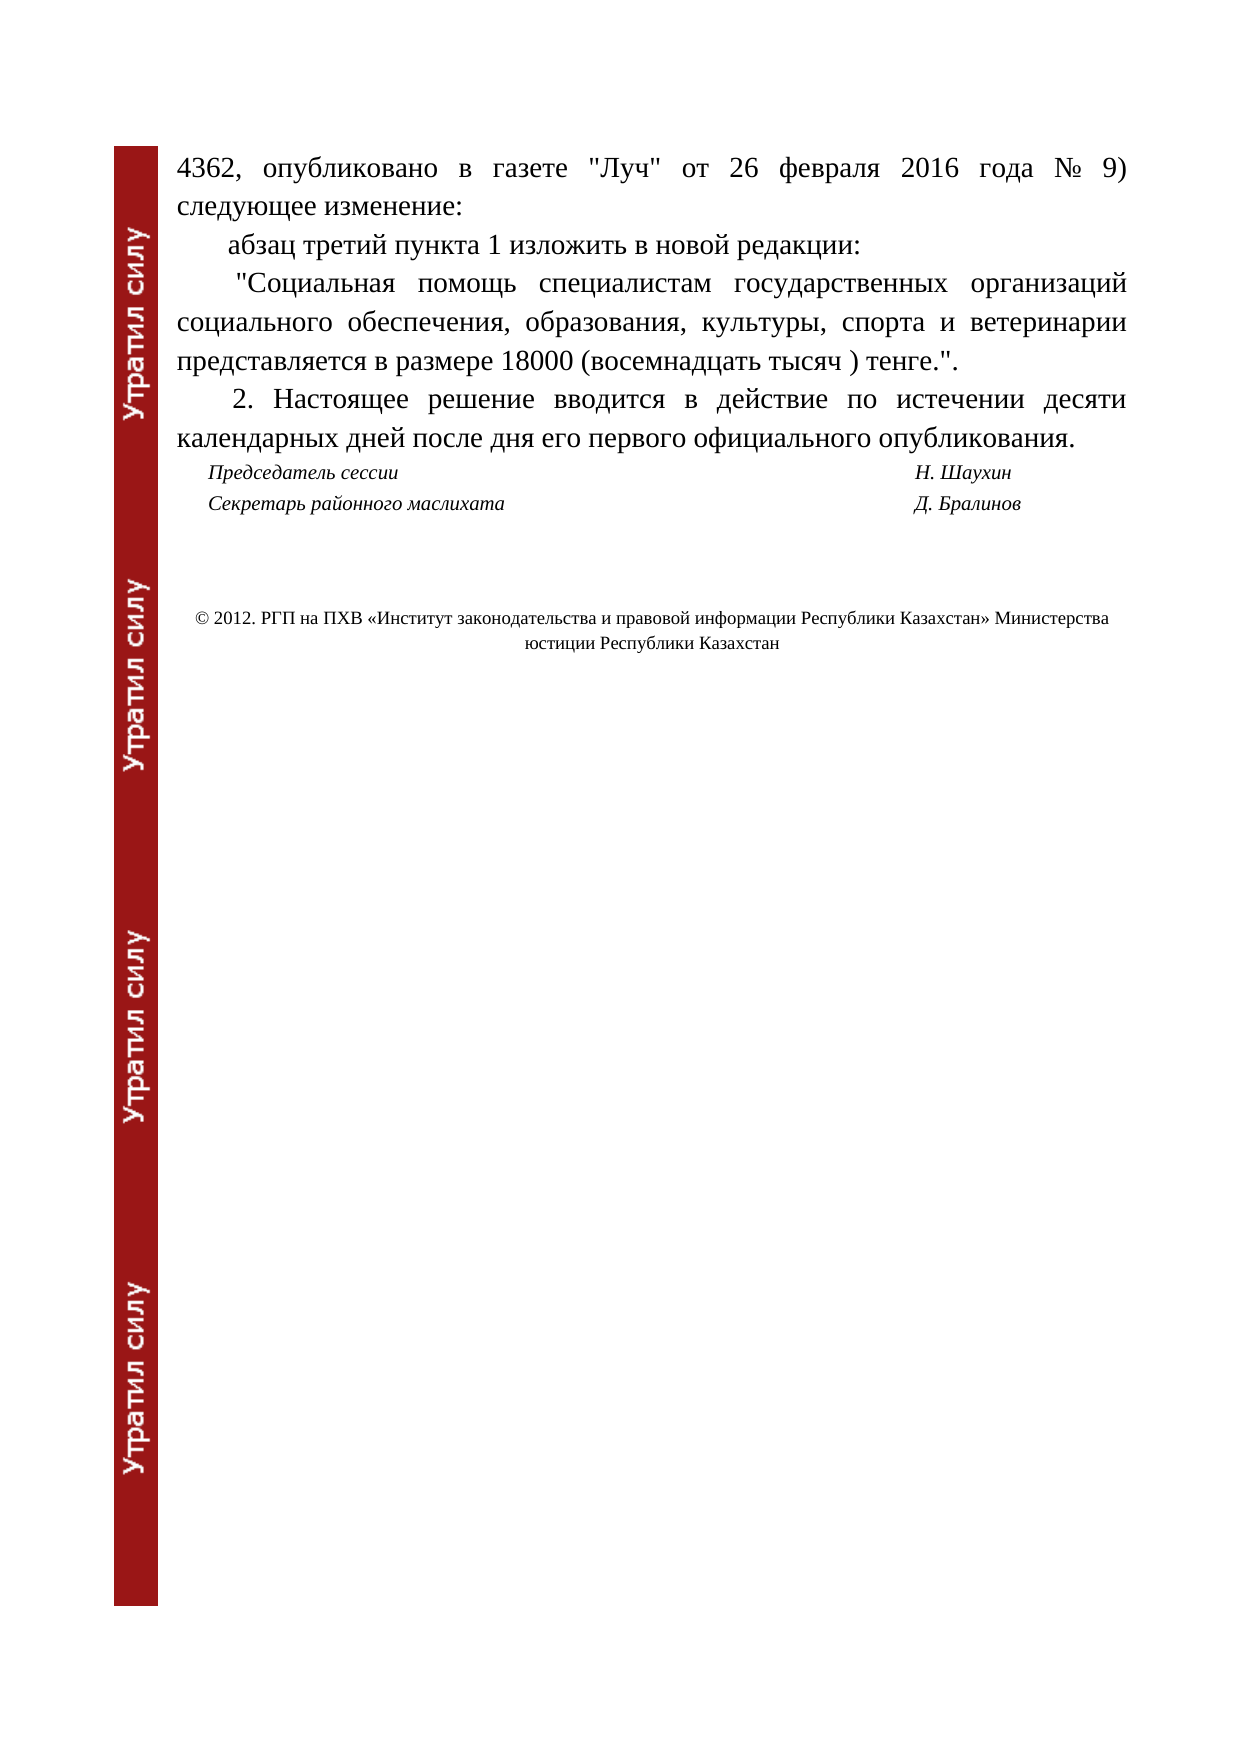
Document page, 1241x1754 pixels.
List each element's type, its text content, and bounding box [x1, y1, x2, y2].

text "Социальная помощь специалистам государственных организаций социального обеспечения, образования, культуры, спорта и ветеринарии представляется в размере 18000 (восемнадцать тысяч ) тенге.". [112, 266, 1128, 376]
picture [114, 653, 158, 1606]
picture [114, 453, 158, 458]
picture [114, 261, 158, 266]
table_header Н. Шаухин [913, 458, 1240, 489]
table_cell Д. Бралинов [913, 489, 1240, 520]
text © 2012. РГП на ПХВ «Институт законодательства и правовой информации Республики Казахстан» Министерства юстиции Республики Казахстан [112, 607, 1128, 653]
text 2. Настоящее решение вводится в действие по истечении десяти календарных дней после дня его первого официального опубликования. [112, 381, 1128, 453]
picture [114, 146, 158, 150]
picture [114, 222, 158, 227]
table_header Председатель сессии [101, 458, 913, 489]
picture [114, 520, 158, 607]
text абзац третий пункта 1 изложить в новой редакции: [112, 227, 1128, 261]
table_cell Секретарь районного маслихата [101, 489, 913, 520]
picture [114, 376, 158, 381]
